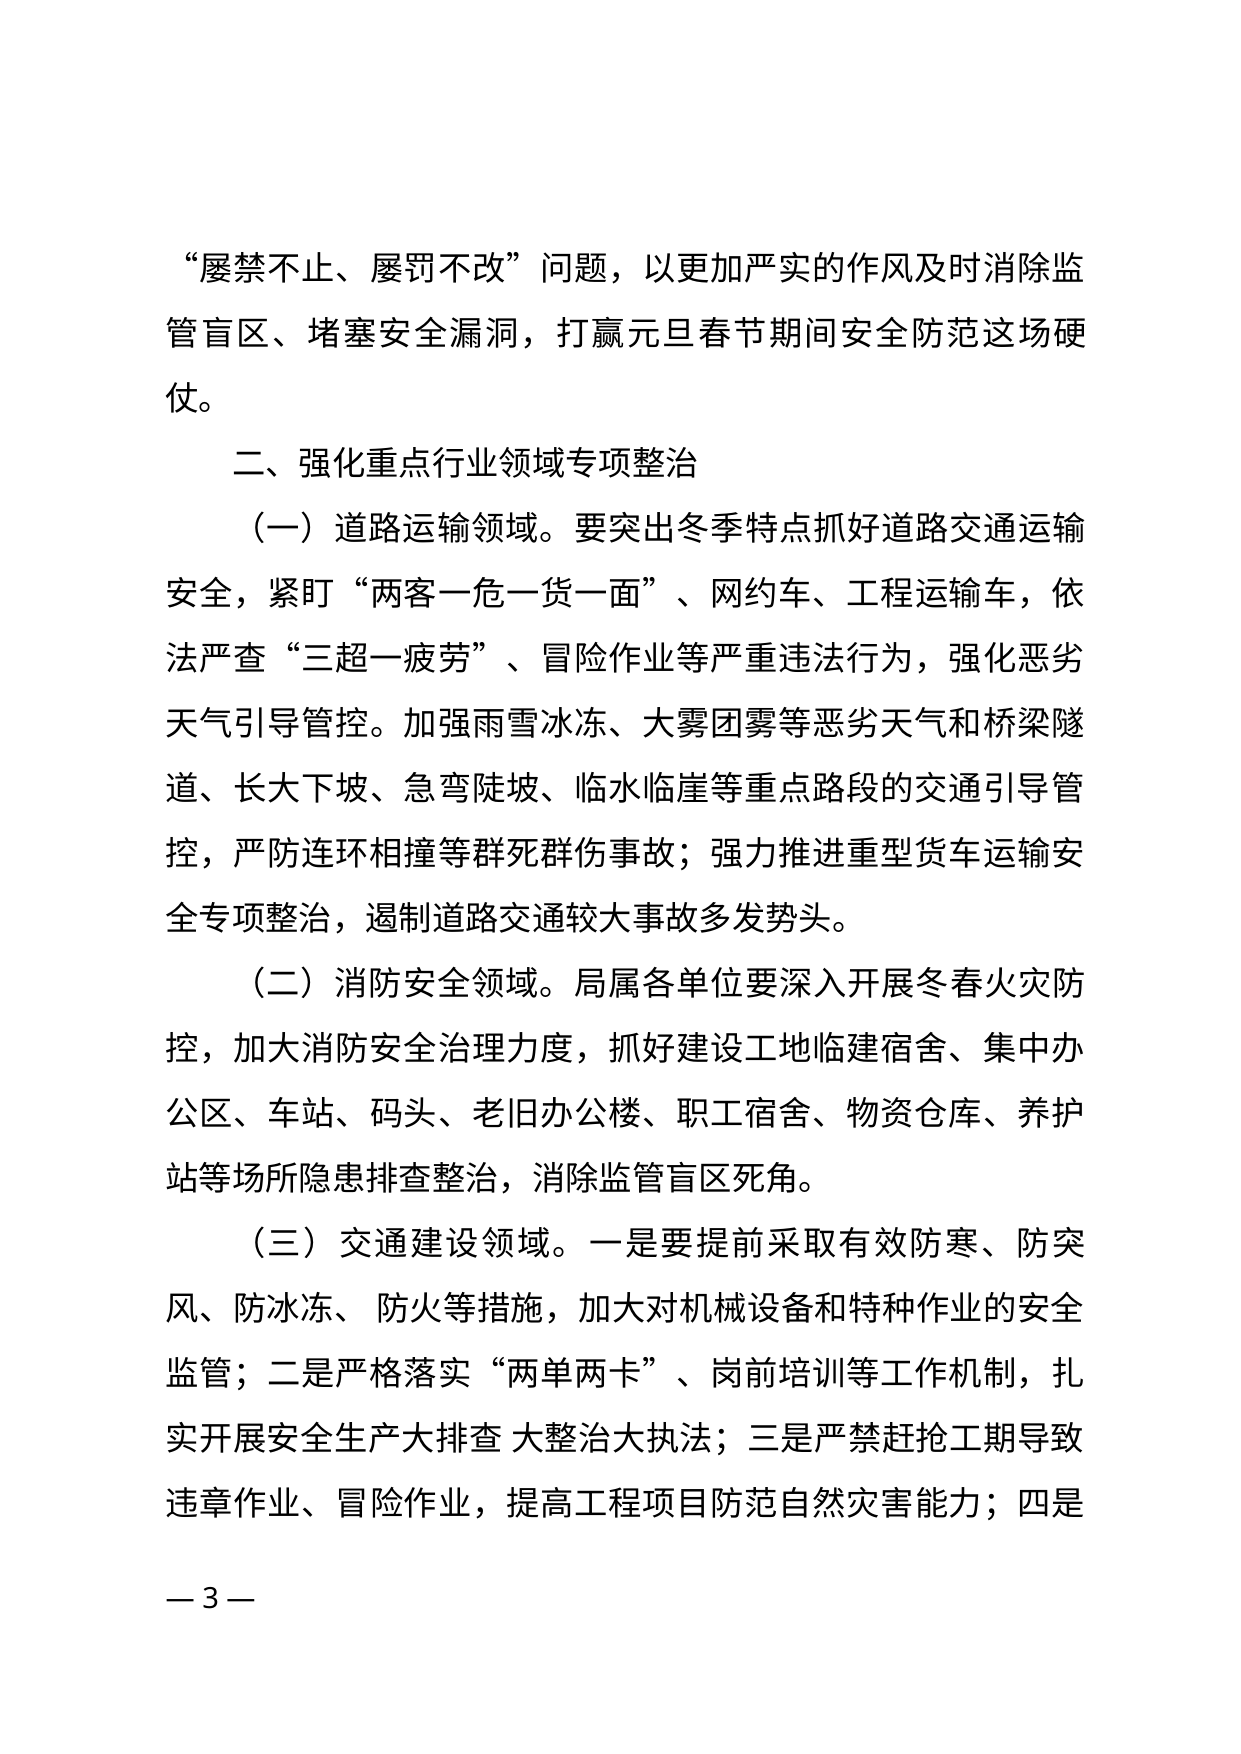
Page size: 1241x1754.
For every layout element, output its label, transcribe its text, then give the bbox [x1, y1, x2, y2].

text （一）道路运输领域。要突出冬季特点抓好道路交通运输安全，紧盯“两客一危一货一面”、网约车、工程运输车，依法严查“三超一疲劳”、冒险作业等严重违法行为，强化恶劣天气引导管控。加强雨雪冰冻、大雾团雾等恶劣天气和桥梁隧道、长大下坡、急弯陡坡、临水临崖等重点路段的交通引导管控，严防连环相撞等群死群伤事故；强力推进重型货车运输安全专项整治，遏制道路交通较大事故多发势头。 [165, 493, 1087, 948]
text 二、强化重点行业领域专项整治 [165, 428, 1087, 493]
text （二）消防安全领域。局属各单位要深入开展冬春火灾防控，加大消防安全治理力度，抓好建设工地临建宿舍、集中办公区、车站、码头、老旧办公楼、职工宿舍、物资仓库、养护站等场所隐患排查整治，消除监管盲区死角。 [165, 948, 1087, 1208]
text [165, 1208, 1087, 1533]
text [165, 233, 1087, 428]
